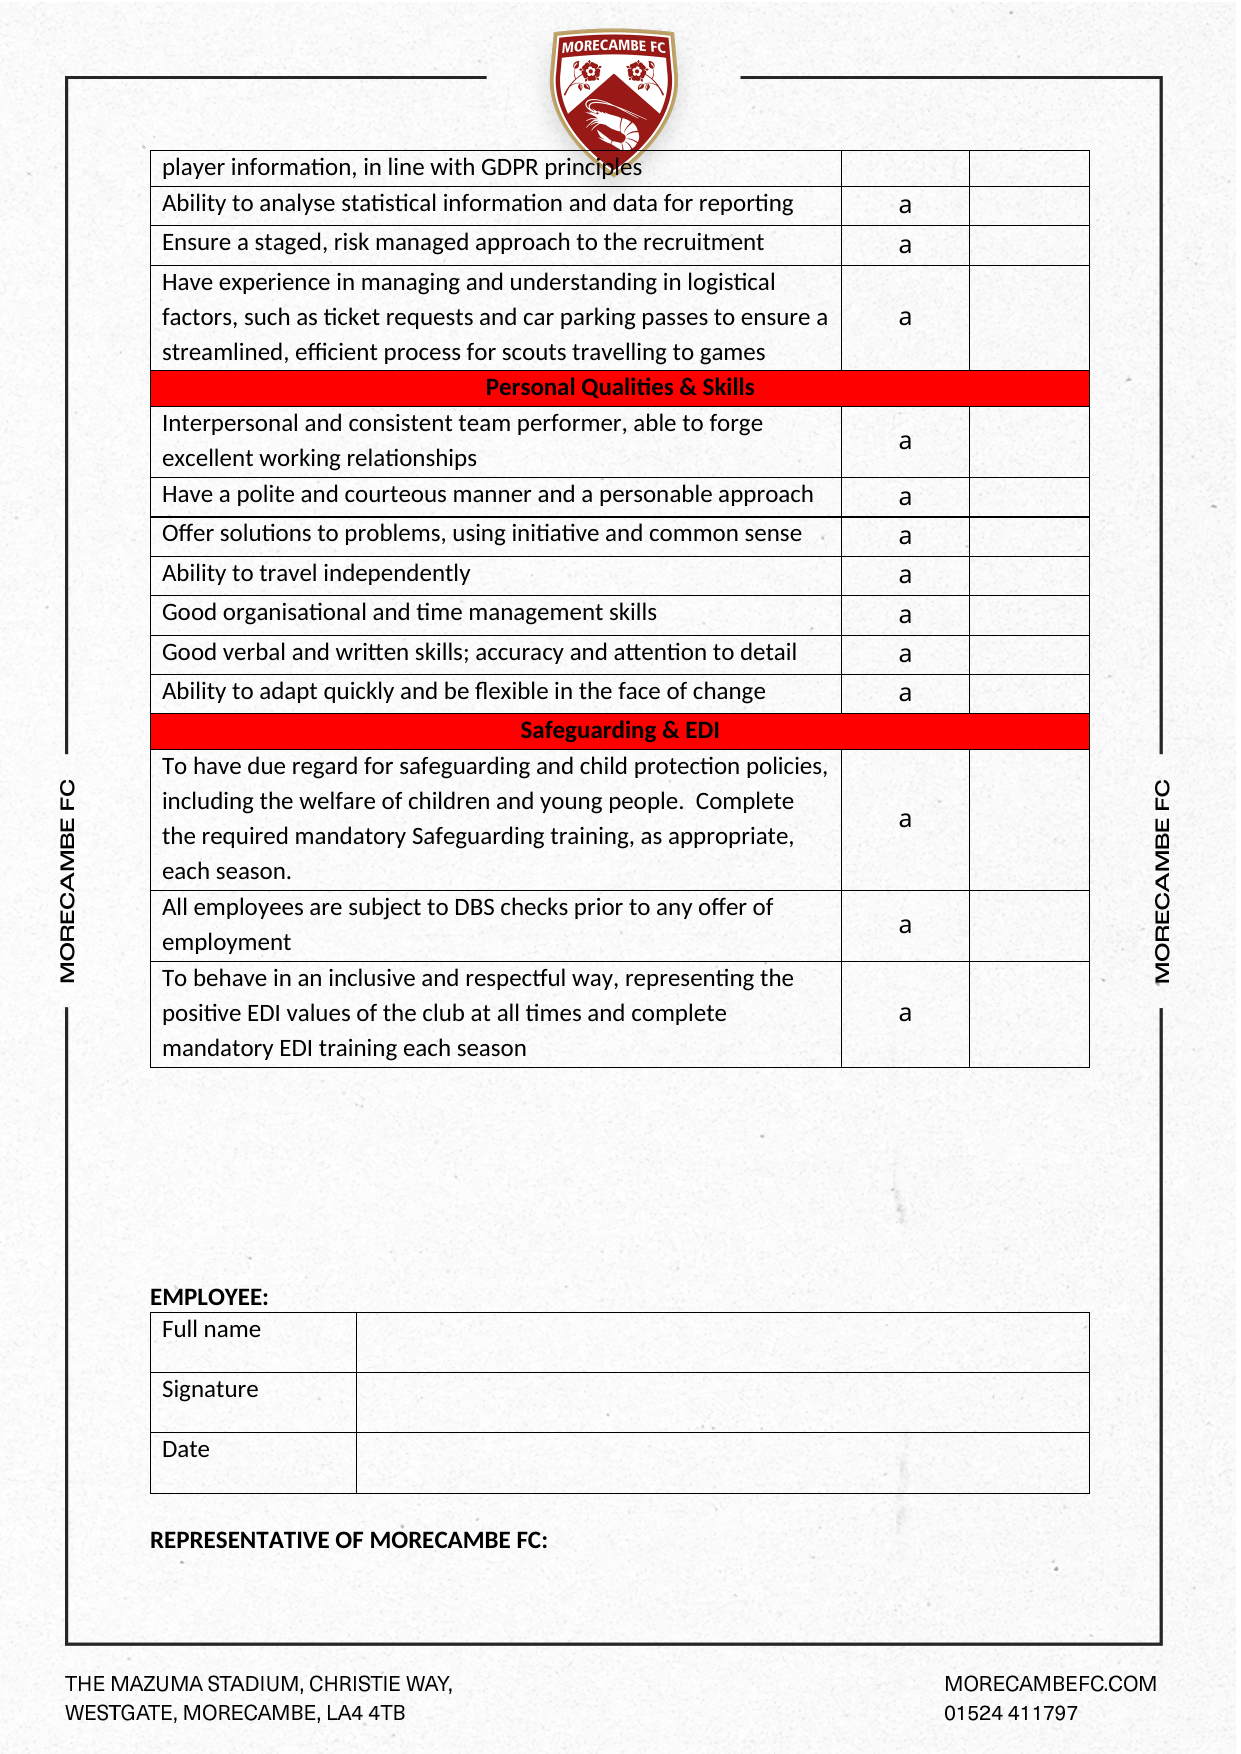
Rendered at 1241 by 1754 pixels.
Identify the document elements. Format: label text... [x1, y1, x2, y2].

table_cell Offer solutions to problems, using initiative and common sense [151, 518, 841, 556]
table_cell Ability to travel independently [151, 557, 841, 595]
table_cell [970, 151, 1089, 186]
table_cell Good organisational and time management skills [151, 596, 841, 634]
text REPRESENTATIVE OF MORECAMBE FC: [150, 1524, 1090, 1554]
table_cell a [842, 151, 969, 186]
table_cell Date [151, 1433, 356, 1492]
table_cell [970, 478, 1089, 516]
table_cell Have experience in managing and understanding in logistical factors, such as ticket requests and car parking passes to ensure a streamlined, efficient process for scouts travelling to games [151, 266, 841, 370]
table_cell a [842, 226, 969, 264]
table_cell To have due regard for safeguarding and child protection policies, including the welfare of children and young people. Complete the required mandatory Safeguarding training, as appropriate, each season. [151, 750, 841, 890]
table_cell [970, 557, 1089, 595]
table_cell [970, 187, 1089, 225]
table_header Full name [151, 1313, 356, 1372]
table_cell Have a polite and courteous manner and a personable approach [151, 478, 841, 516]
table_cell [970, 962, 1089, 1067]
text EMPLOYEE: [150, 1281, 1090, 1312]
table_cell Good verbal and written skills; accuracy and attention to detail [151, 636, 841, 674]
table_cell [970, 266, 1089, 370]
table_cell a [842, 750, 969, 890]
table_cell a [842, 187, 969, 225]
table_cell [970, 518, 1089, 556]
table_cell a [842, 478, 969, 516]
table_cell a [842, 962, 969, 1067]
table_cell [970, 226, 1089, 264]
table_cell Ability to analyse statistical information and data for reporting [151, 187, 841, 225]
table_cell a [842, 596, 969, 634]
table_cell a [842, 557, 969, 595]
table_cell a [842, 675, 969, 713]
table_cell All employees are subject to DBS checks prior to any offer of employment [151, 891, 841, 961]
table_cell Safeguarding & EDI [151, 714, 1089, 749]
table_cell Ensure a staged, risk managed approach to the recruitment [151, 226, 841, 264]
table_cell [357, 1433, 1089, 1492]
table_cell a [842, 518, 969, 556]
table_cell [970, 636, 1089, 674]
table_cell Personal Qualities & Skills [151, 371, 1089, 406]
table_cell a [842, 891, 969, 961]
table_cell Signature [151, 1373, 356, 1432]
table_cell [970, 407, 1089, 477]
picture [0, 2, 1236, 1754]
table_header [357, 1313, 1089, 1372]
table_cell Interpersonal and consistent team performer, able to forge excellent working relationships [151, 407, 841, 477]
table_cell [357, 1373, 1089, 1432]
table_cell Ability to adapt quickly and be flexible in the face of change [151, 675, 841, 713]
table_cell [970, 596, 1089, 634]
table_cell To behave in an inclusive and respectful way, representing the positive EDI values of the club at all times and complete mandatory EDI training each season [151, 962, 841, 1067]
table_cell [970, 750, 1089, 890]
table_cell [151, 151, 841, 186]
table_cell [970, 675, 1089, 713]
table_cell a [842, 407, 969, 477]
table_cell a [842, 266, 969, 370]
table_cell [970, 891, 1089, 961]
table_cell a [842, 636, 969, 674]
